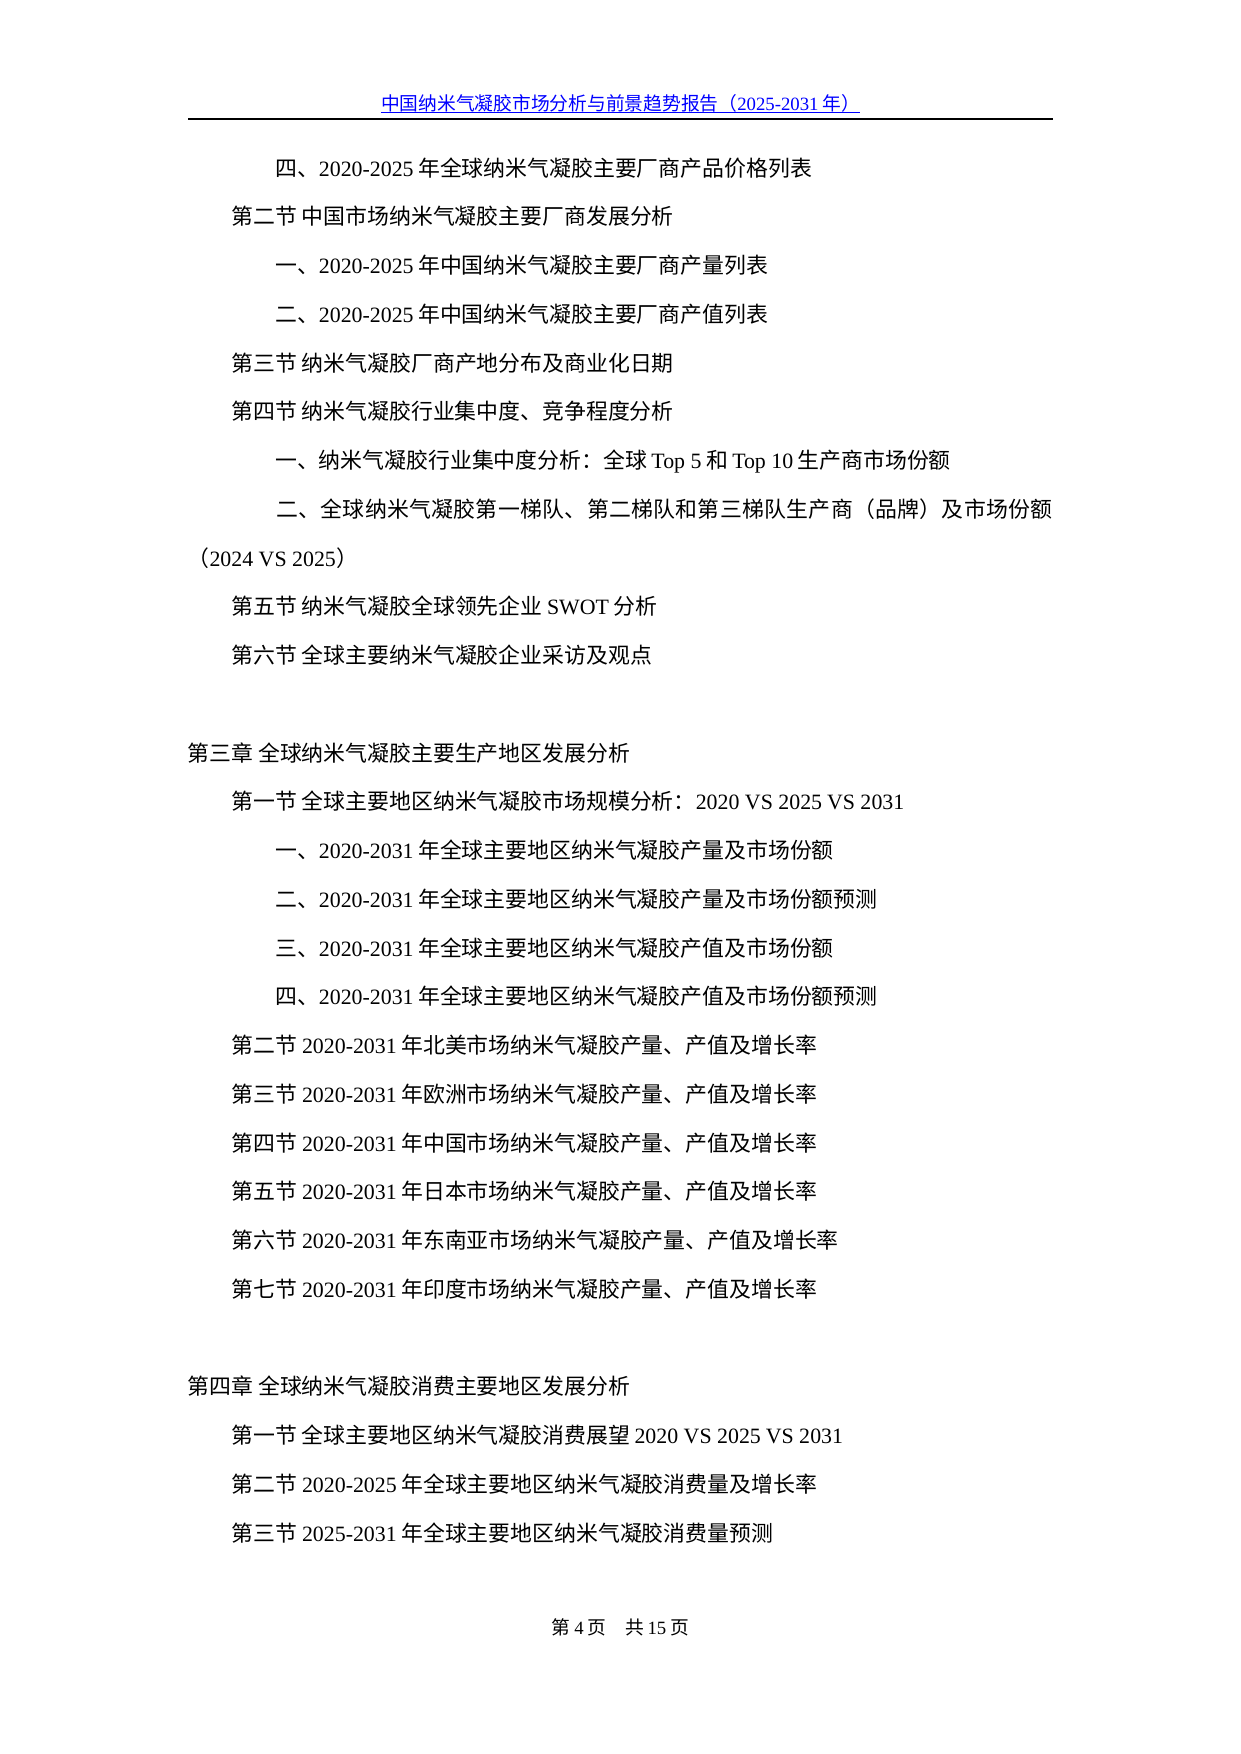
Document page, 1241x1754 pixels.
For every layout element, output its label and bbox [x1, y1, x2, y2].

text [187, 150, 1053, 1548]
